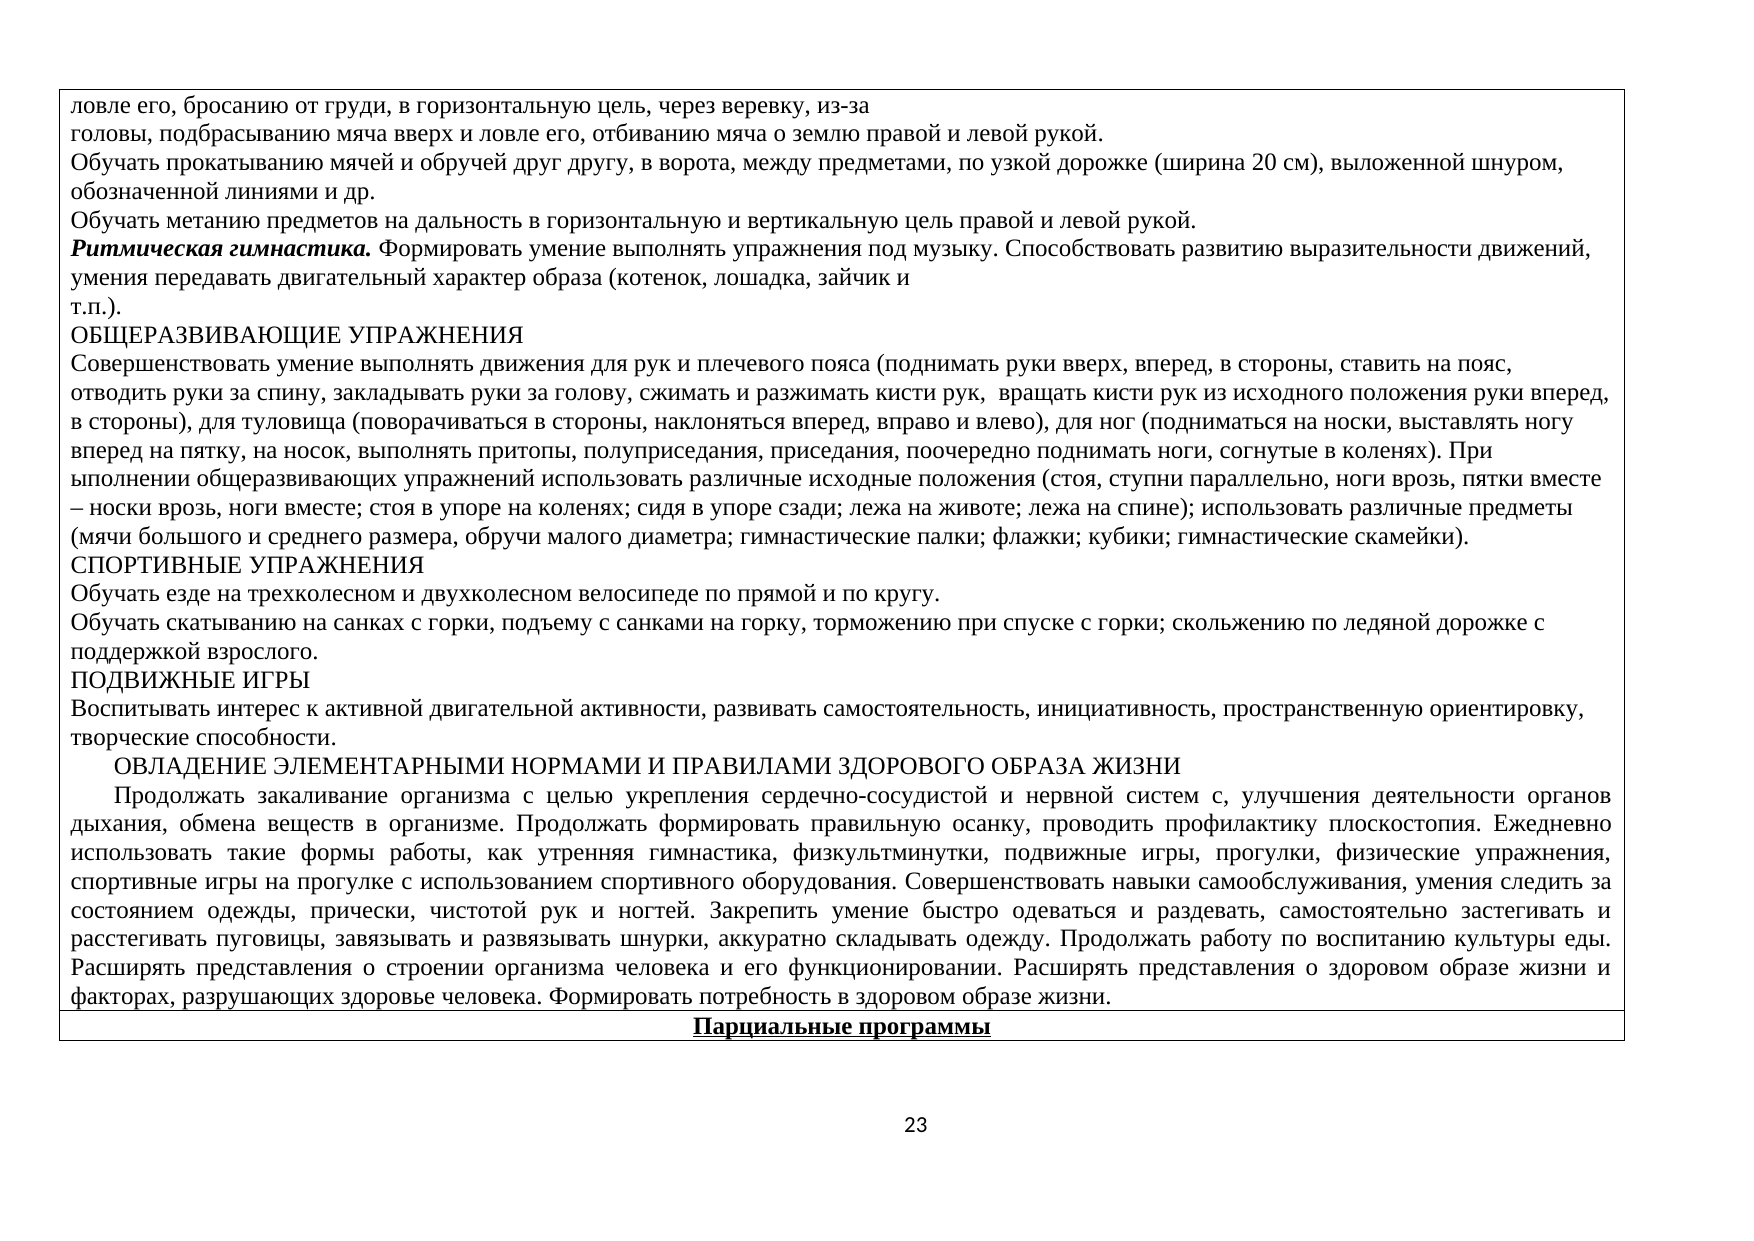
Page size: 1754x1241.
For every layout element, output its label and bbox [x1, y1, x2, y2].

table_cell [60, 90, 1624, 1010]
table_cell [60, 1011, 1624, 1039]
